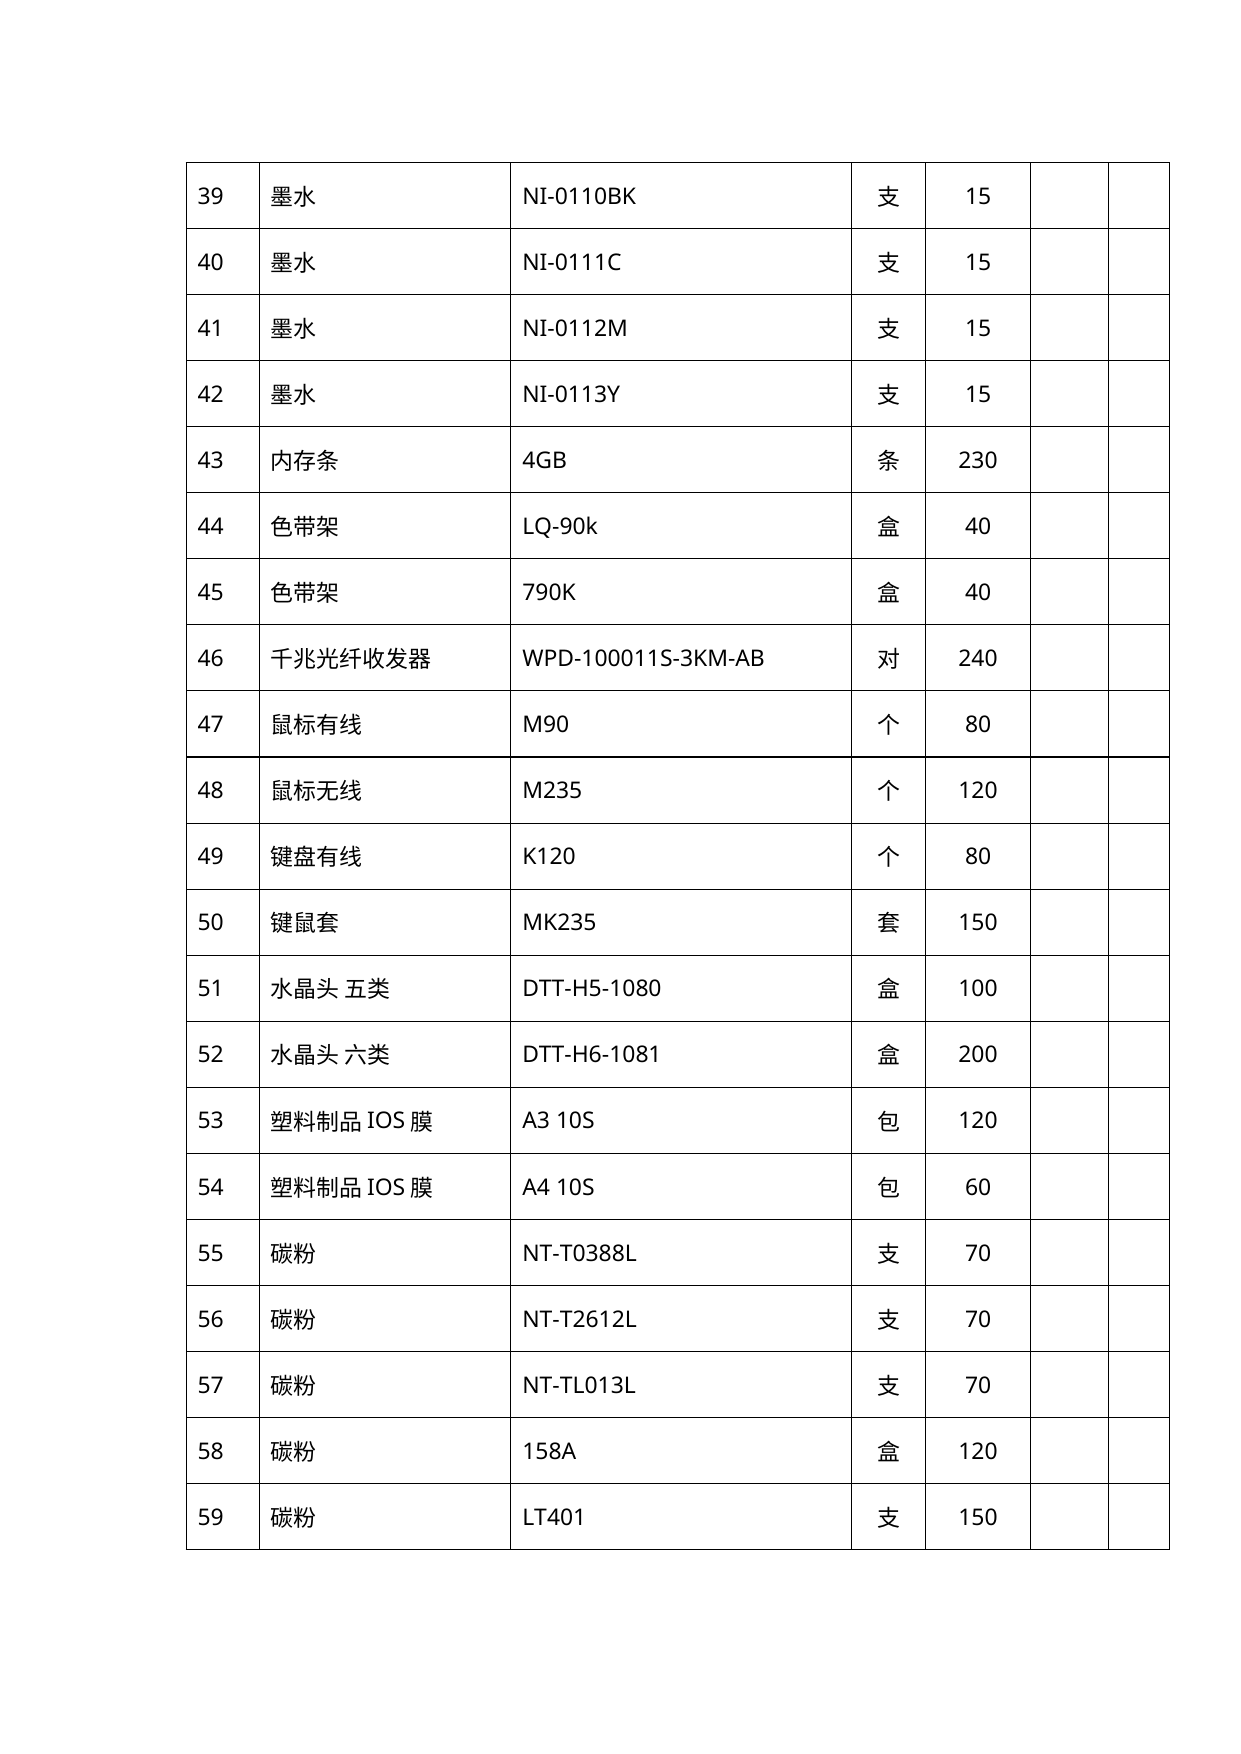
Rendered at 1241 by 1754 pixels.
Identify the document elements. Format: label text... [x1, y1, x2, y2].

table_cell 53 [187, 1088, 259, 1153]
table_cell 80 [926, 691, 1030, 756]
table_cell [1031, 1484, 1108, 1549]
table_cell NT-TL013L [511, 1352, 851, 1417]
table_cell 盒 [852, 1022, 925, 1087]
table_cell [1031, 163, 1108, 228]
table_cell [1031, 1286, 1108, 1351]
table_cell 塑料制品IOS膜 [260, 1154, 510, 1219]
table_cell [1109, 1418, 1169, 1483]
table_cell [1109, 295, 1169, 360]
table_cell 70 [926, 1220, 1030, 1285]
table_cell 墨水 [260, 295, 510, 360]
table_cell [1031, 295, 1108, 360]
table_cell [1109, 691, 1169, 756]
table_cell 千兆光纤收发器 [260, 625, 510, 690]
table_cell [1031, 493, 1108, 558]
table_cell DTT-H6-1081 [511, 1022, 851, 1087]
table_cell 支 [852, 163, 925, 228]
table_cell [1109, 493, 1169, 558]
table_cell M90 [511, 691, 851, 756]
table_cell [1109, 229, 1169, 294]
table_cell 支 [852, 229, 925, 294]
table_cell 键鼠套 [260, 890, 510, 954]
table_cell NI-0112M [511, 295, 851, 360]
table_cell [1109, 1484, 1169, 1549]
table_cell 盒 [852, 559, 925, 624]
table_cell 15 [926, 163, 1030, 228]
table_cell 个 [852, 758, 925, 822]
table_cell 47 [187, 691, 259, 756]
table_cell [1031, 559, 1108, 624]
table_cell 240 [926, 625, 1030, 690]
table_cell LT401 [511, 1484, 851, 1549]
table_cell 墨水 [260, 163, 510, 228]
table_cell 支 [852, 361, 925, 426]
table_cell 40 [926, 559, 1030, 624]
table_cell 58 [187, 1418, 259, 1483]
table_cell 120 [926, 1418, 1030, 1483]
table_cell 墨水 [260, 229, 510, 294]
table_cell 色带架 [260, 493, 510, 558]
table_cell [1109, 1286, 1169, 1351]
table_cell 内存条 [260, 427, 510, 492]
table_cell 支 [852, 1286, 925, 1351]
table_cell 200 [926, 1022, 1030, 1087]
table_cell 鼠标有线 [260, 691, 510, 756]
table_cell DTT-H5-1080 [511, 956, 851, 1021]
table_cell 包 [852, 1154, 925, 1219]
table_cell 120 [926, 1088, 1030, 1153]
table_cell [1109, 427, 1169, 492]
table_cell 60 [926, 1154, 1030, 1219]
table_cell 45 [187, 559, 259, 624]
table_cell 42 [187, 361, 259, 426]
table_cell 15 [926, 361, 1030, 426]
table_cell 230 [926, 427, 1030, 492]
table_cell [1109, 758, 1169, 822]
table_cell M235 [511, 758, 851, 822]
table_cell 套 [852, 890, 925, 954]
table_cell [1031, 625, 1108, 690]
table_cell 41 [187, 295, 259, 360]
table_cell [1031, 691, 1108, 756]
table_cell 158A [511, 1418, 851, 1483]
table_cell 键盘有线 [260, 824, 510, 888]
table_cell 碳粉 [260, 1418, 510, 1483]
table_cell 52 [187, 1022, 259, 1087]
table_cell 15 [926, 295, 1030, 360]
table_cell [1109, 625, 1169, 690]
table_cell 70 [926, 1352, 1030, 1417]
table_cell MK235 [511, 890, 851, 954]
table_cell 44 [187, 493, 259, 558]
table_cell 39 [187, 163, 259, 228]
table_cell [1031, 427, 1108, 492]
table_cell 盒 [852, 1418, 925, 1483]
table_cell 包 [852, 1088, 925, 1153]
table_cell 盒 [852, 956, 925, 1021]
table_cell 48 [187, 758, 259, 822]
table_cell [1031, 1088, 1108, 1153]
table_cell 55 [187, 1220, 259, 1285]
table_cell A4 10S [511, 1154, 851, 1219]
table_cell 15 [926, 229, 1030, 294]
table_cell NI-0111C [511, 229, 851, 294]
table_cell 支 [852, 295, 925, 360]
table_cell [1031, 361, 1108, 426]
table_cell [1031, 1418, 1108, 1483]
table_cell 150 [926, 890, 1030, 954]
table_cell 碳粉 [260, 1220, 510, 1285]
table_cell 54 [187, 1154, 259, 1219]
table_cell 碳粉 [260, 1352, 510, 1417]
table_cell 个 [852, 824, 925, 888]
table_cell 盒 [852, 493, 925, 558]
table_cell 塑料制品IOS膜 [260, 1088, 510, 1153]
table_cell 水晶头 五类 [260, 956, 510, 1021]
table_cell [1109, 361, 1169, 426]
table_cell 100 [926, 956, 1030, 1021]
table_cell [1031, 1154, 1108, 1219]
table_cell 80 [926, 824, 1030, 888]
table_cell [1031, 890, 1108, 954]
table_cell NT-T2612L [511, 1286, 851, 1351]
table_cell 59 [187, 1484, 259, 1549]
table_cell 支 [852, 1352, 925, 1417]
table_cell 43 [187, 427, 259, 492]
table_cell [1109, 1352, 1169, 1417]
table_cell 水晶头 六类 [260, 1022, 510, 1087]
table_cell [1109, 890, 1169, 954]
table_cell 色带架 [260, 559, 510, 624]
table_cell 对 [852, 625, 925, 690]
table_cell [1109, 1220, 1169, 1285]
table_cell 50 [187, 890, 259, 954]
table_cell 40 [926, 493, 1030, 558]
table_cell [1109, 1154, 1169, 1219]
table_cell [1031, 758, 1108, 822]
table_cell 鼠标无线 [260, 758, 510, 822]
table_cell [1109, 163, 1169, 228]
table_cell 4GB [511, 427, 851, 492]
table_cell NT-T0388L [511, 1220, 851, 1285]
table_cell [1109, 1088, 1169, 1153]
table_cell [1109, 956, 1169, 1021]
table_cell 46 [187, 625, 259, 690]
table_cell [1109, 559, 1169, 624]
table_cell 790K [511, 559, 851, 624]
table_cell 墨水 [260, 361, 510, 426]
table_cell [1109, 1022, 1169, 1087]
table_cell [1031, 1220, 1108, 1285]
table_cell [1031, 956, 1108, 1021]
table_cell 碳粉 [260, 1286, 510, 1351]
table_cell 56 [187, 1286, 259, 1351]
table_cell 57 [187, 1352, 259, 1417]
table_cell 51 [187, 956, 259, 1021]
table_cell A3 10S [511, 1088, 851, 1153]
table_cell 120 [926, 758, 1030, 822]
table_cell K120 [511, 824, 851, 888]
table_cell NI-0110BK [511, 163, 851, 228]
table_cell 40 [187, 229, 259, 294]
table_cell 个 [852, 691, 925, 756]
table_cell [1031, 824, 1108, 888]
table_cell 碳粉 [260, 1484, 510, 1549]
table_cell 70 [926, 1286, 1030, 1351]
table_cell [1031, 229, 1108, 294]
table_cell WPD-100011S-3KM-AB [511, 625, 851, 690]
table_cell 支 [852, 1484, 925, 1549]
table_cell 150 [926, 1484, 1030, 1549]
table_cell [1031, 1352, 1108, 1417]
table_cell LQ-90k [511, 493, 851, 558]
table_cell [1109, 824, 1169, 888]
table_cell 49 [187, 824, 259, 888]
table_cell NI-0113Y [511, 361, 851, 426]
table_cell 支 [852, 1220, 925, 1285]
table_cell 条 [852, 427, 925, 492]
table_cell [1031, 1022, 1108, 1087]
